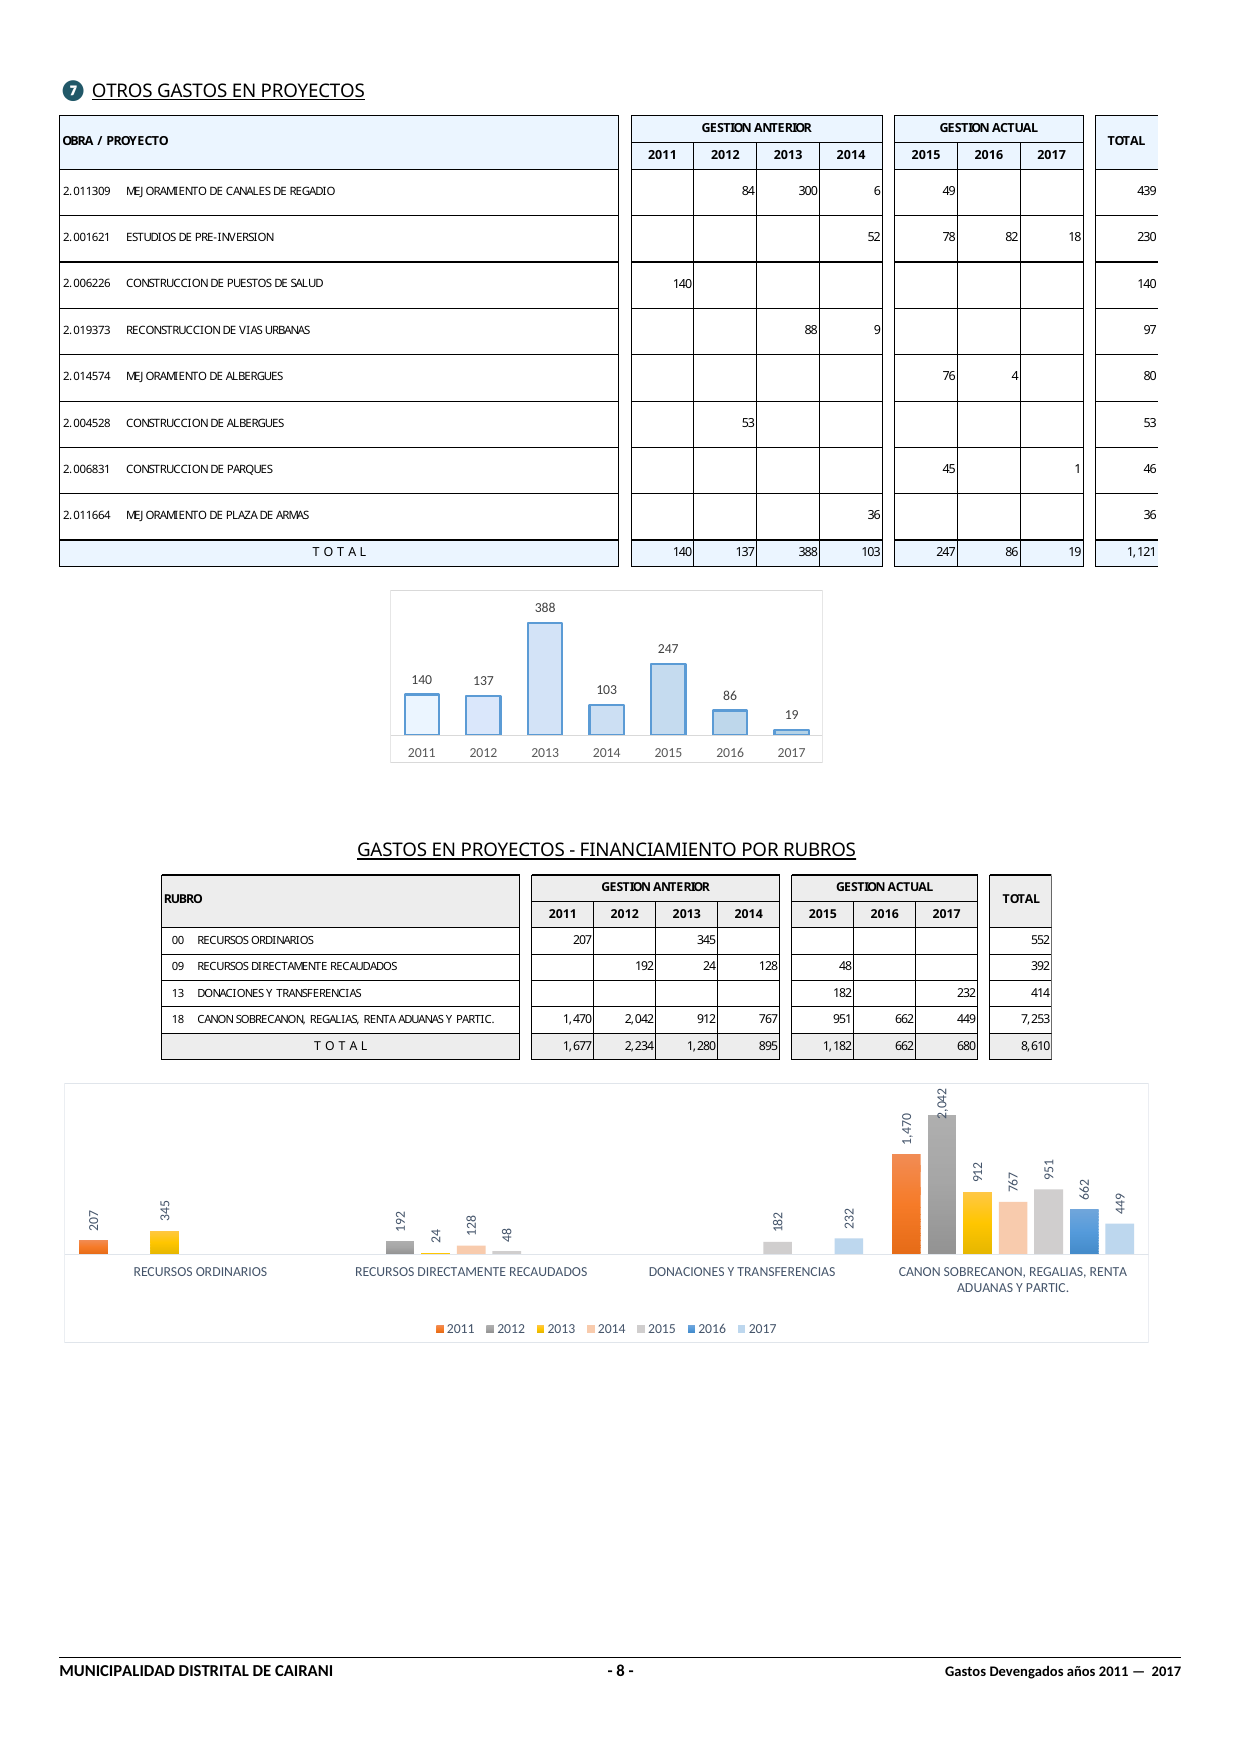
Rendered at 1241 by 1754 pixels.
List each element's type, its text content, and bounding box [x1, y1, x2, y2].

table_header GASTOS EN PROYECTOS - FINANCIAMIENTO POR RUBROS [39, 792, 1174, 1349]
table_header ❼ OTROS GASTOS EN PROYECTOS [39, 71, 1174, 769]
